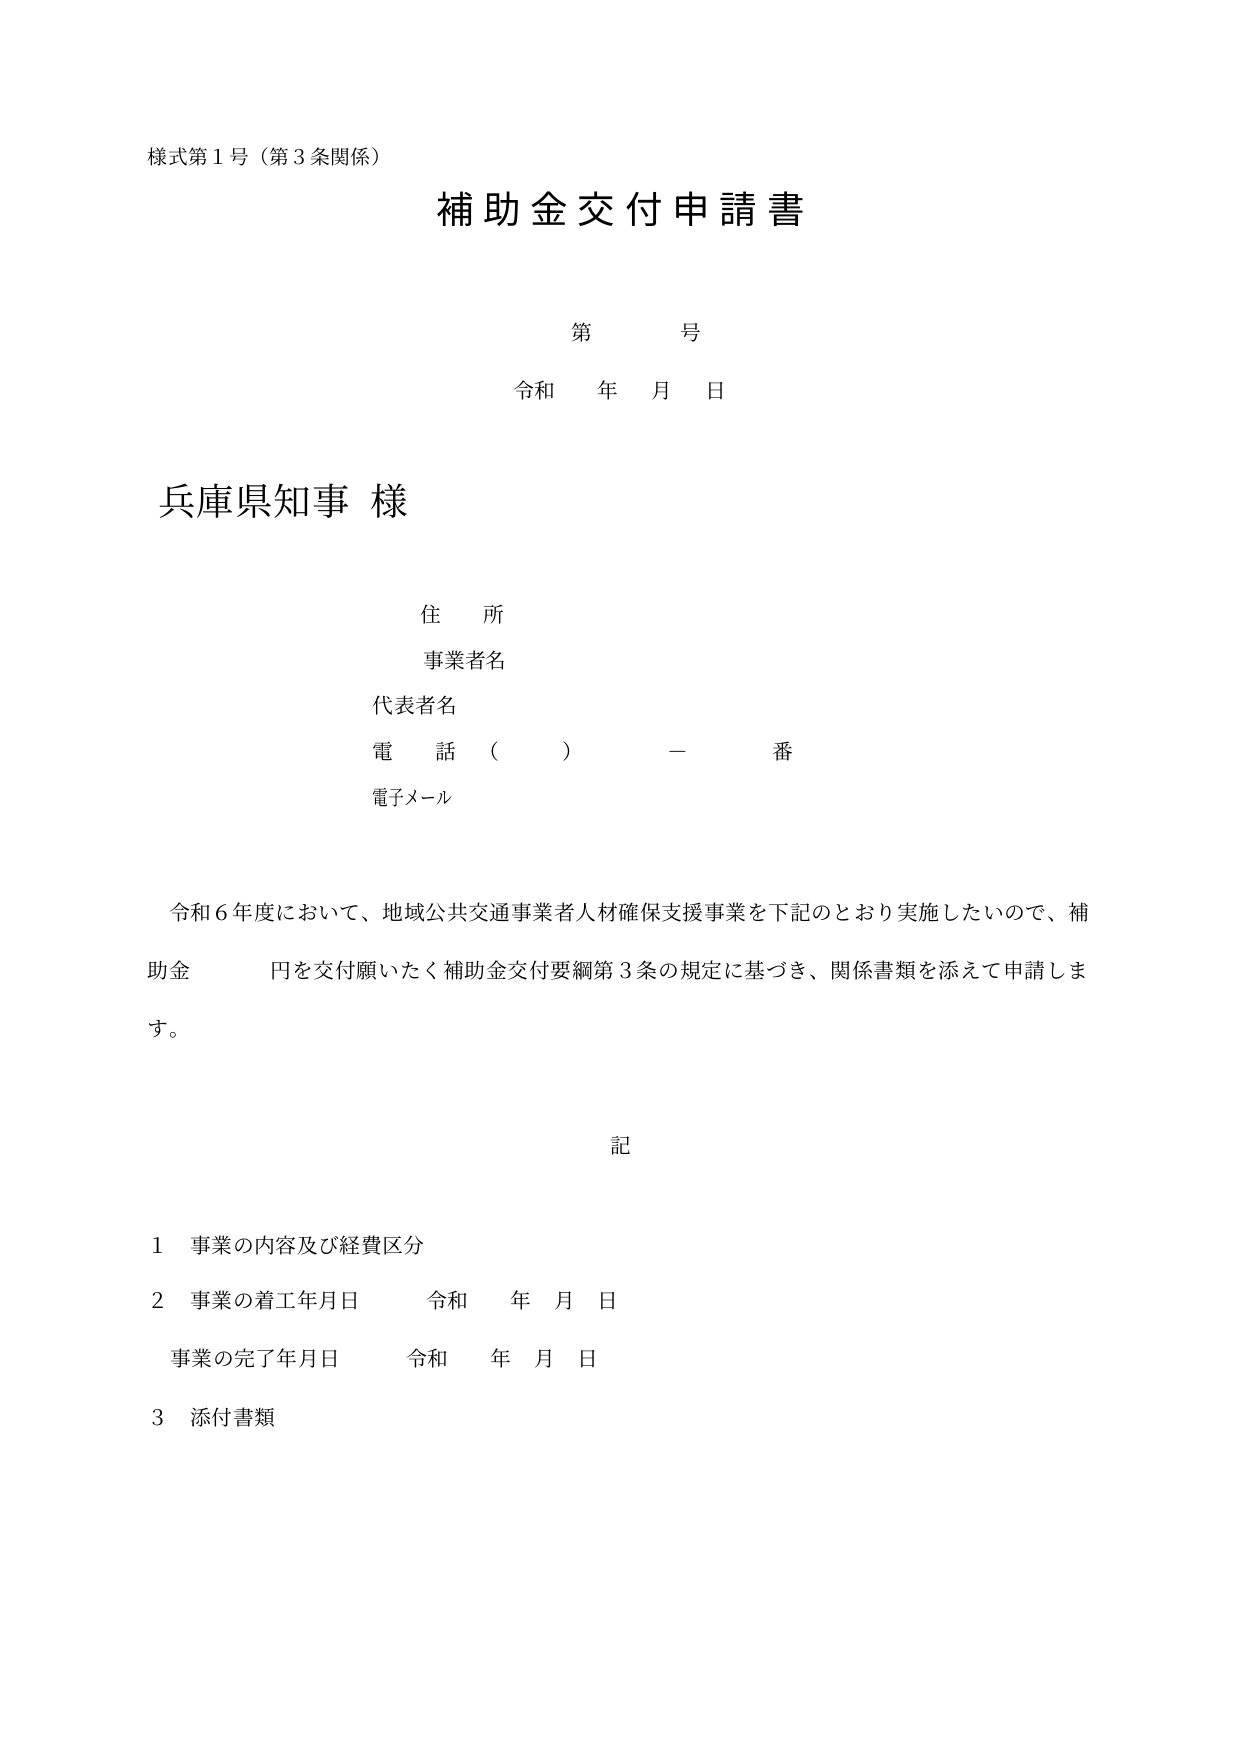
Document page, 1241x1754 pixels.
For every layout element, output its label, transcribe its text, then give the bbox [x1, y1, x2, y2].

text １ 事業の内容及び経費区分 [148, 1224, 1093, 1261]
text 事業者名 [148, 631, 1093, 677]
text 令和 年 月 日 [148, 352, 1093, 410]
text 代表者名 [148, 677, 1093, 723]
text 事業の完了年月日 令和 年 月 日 [148, 1320, 1093, 1378]
text ３ 添付書類 [148, 1378, 1093, 1437]
text 兵庫県知事 様 [148, 469, 1093, 527]
text 令和６年度において、地域公共交通事業者人材確保支援事業を下記のとおり実施したいので、補助金 円を交付願いたく補助金交付要綱第３条の規定に基づき、関係書類を添えて申請します。 [148, 873, 1093, 1048]
text 様式第１号（第３条関係） [148, 118, 1093, 177]
text 電子メール [148, 769, 1093, 815]
text ２ 事業の着工年月日 令和 年 月 日 [148, 1261, 1093, 1320]
text 補 助 金 交 付 申 請 書 [148, 177, 1093, 235]
text 第 号 [148, 293, 1093, 352]
text 住 所 [148, 586, 1093, 631]
text 電 話 （ ） － 番 [148, 723, 1093, 769]
text 記 [148, 1107, 1093, 1165]
